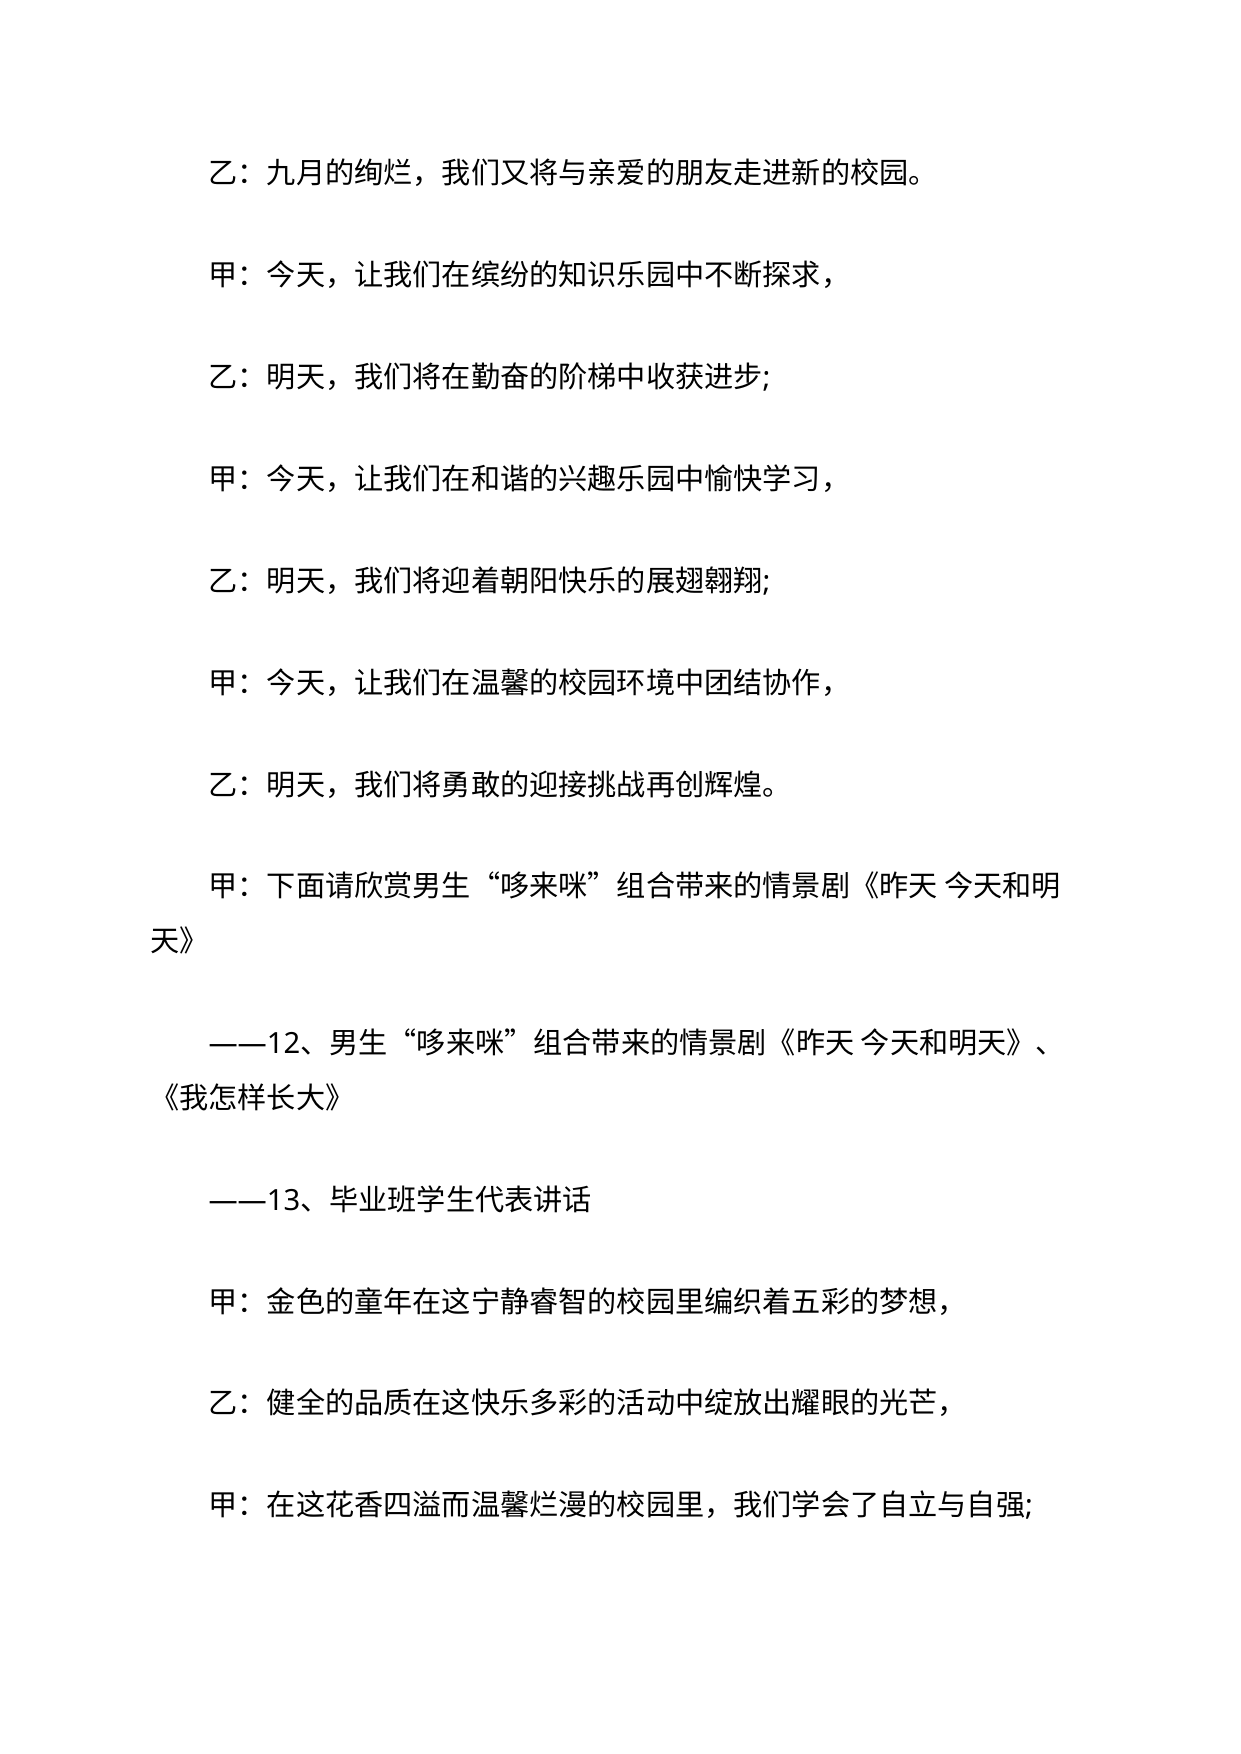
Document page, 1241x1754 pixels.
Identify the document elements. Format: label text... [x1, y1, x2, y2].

text 甲：在这花香四溢而温馨烂漫的校园里，我们学会了自立与自强; [150, 1482, 1090, 1524]
text 乙：明天，我们将在勤奋的阶梯中收获进步; [150, 353, 1090, 396]
text 甲：今天，让我们在温馨的校园环境中团结协作， [150, 659, 1090, 702]
text 乙：明天，我们将勇敢的迎接挑战再创辉煌。 [150, 761, 1090, 803]
text ——12、男生“哆来咪”组合带来的情景剧《昨天 今天和明天》、《我怎样长大》 [150, 1019, 1090, 1117]
text ——13、毕业班学生代表讲话 [150, 1176, 1090, 1219]
text 甲：今天，让我们在缤纷的知识乐园中不断探求， [150, 252, 1090, 294]
text 乙：九月的绚烂，我们又将与亲爱的朋友走进新的校园。 [150, 150, 1090, 192]
text 乙：健全的品质在这快乐多彩的活动中绽放出耀眼的光芒， [150, 1380, 1090, 1422]
text 甲：金色的童年在这宁静睿智的校园里编织着五彩的梦想， [150, 1278, 1090, 1321]
text 乙：明天，我们将迎着朝阳快乐的展翅翱翔; [150, 557, 1090, 600]
text 甲：今天，让我们在和谐的兴趣乐园中愉快学习， [150, 456, 1090, 498]
text 甲：下面请欣赏男生“哆来咪”组合带来的情景剧《昨天 今天和明天》 [150, 863, 1090, 960]
